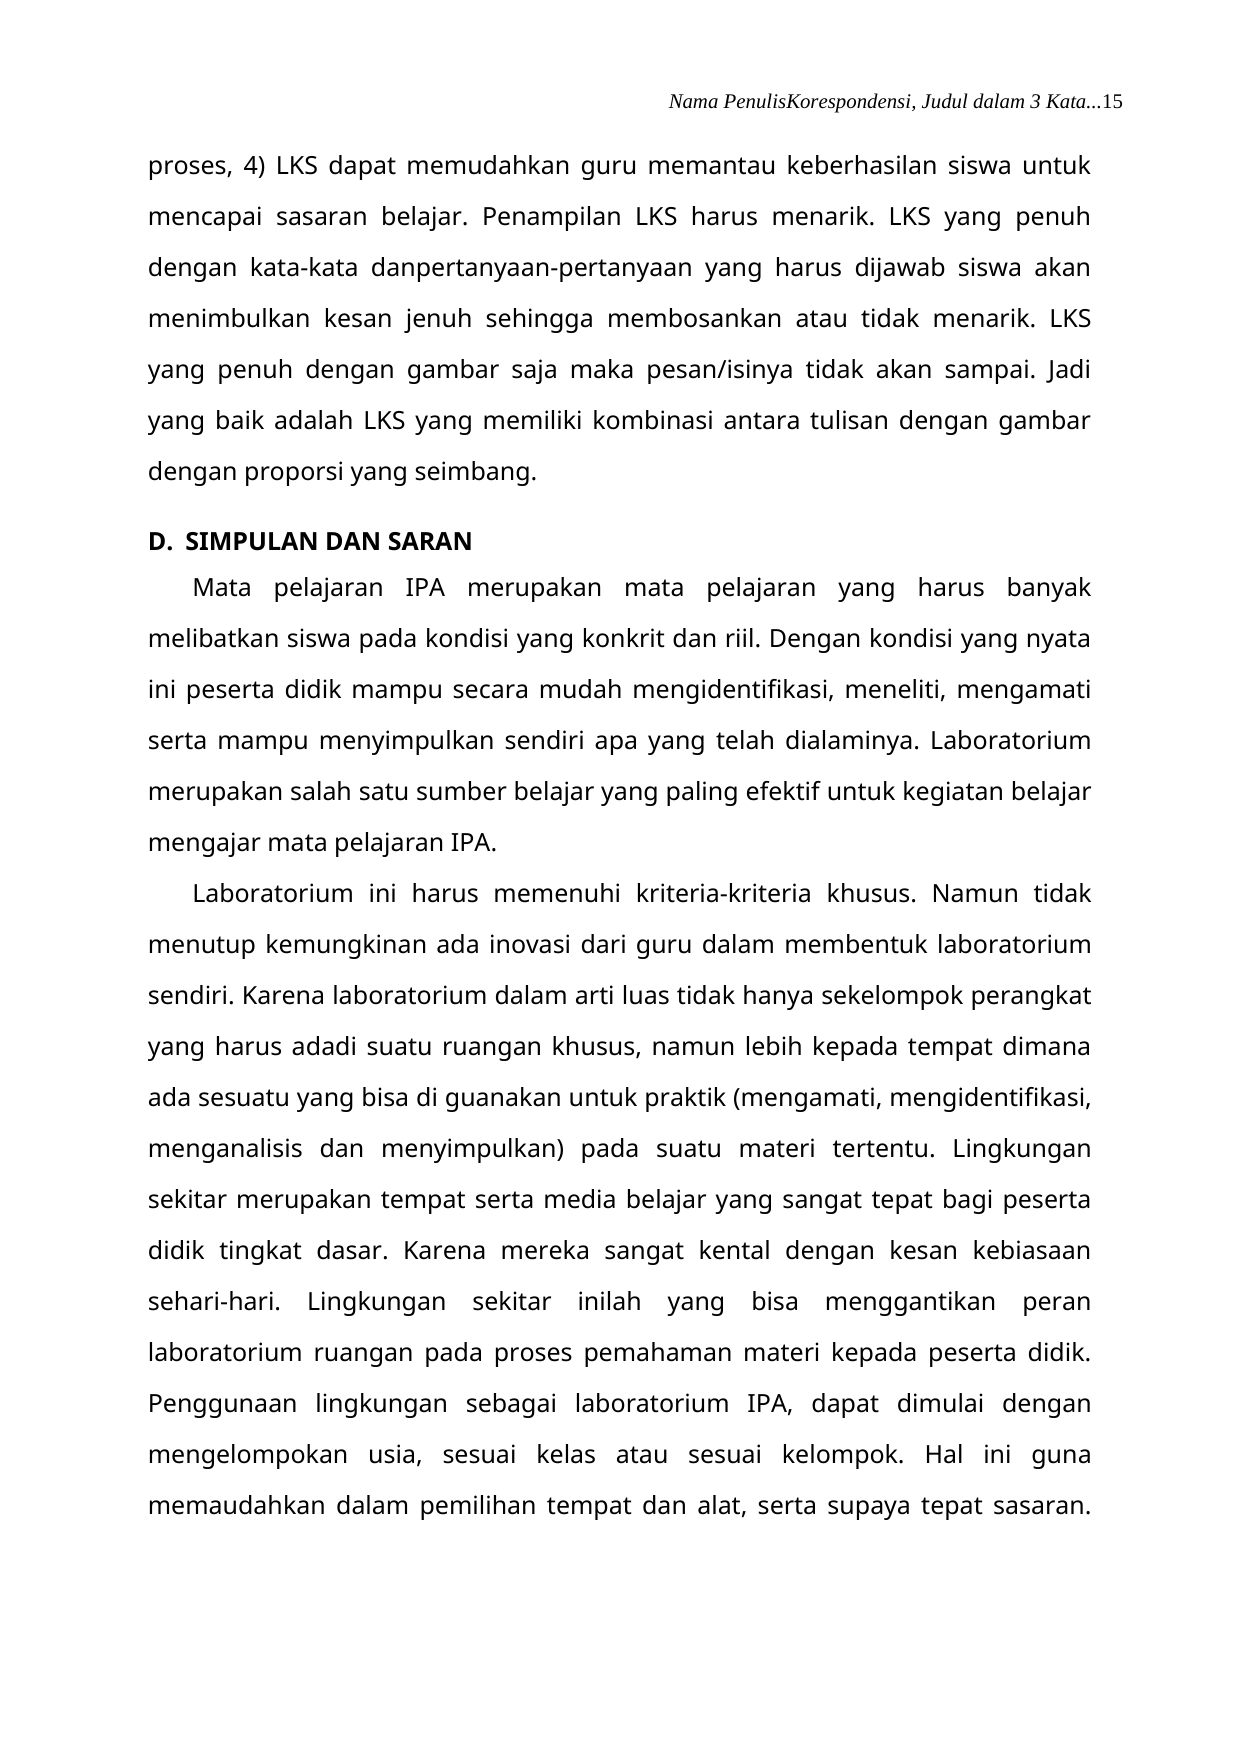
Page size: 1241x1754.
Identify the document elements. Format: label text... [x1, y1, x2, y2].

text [148, 875, 1092, 1522]
text Mata pelajaran IPA merupakan mata pelajaran yang harus banyak melibatkan siswa pada kondisi yang konkrit dan riil. Dengan kondisi yang nyata ini peserta didik mampu secara mudah mengidentifikasi, meneliti, mengamati serta mampu menyimpulkan sendiri apa yang telah dialaminya. Laboratorium merupakan salah satu sumber belajar yang paling efektif untuk kegiatan belajar mengajar mata pelajaran IPA. [148, 569, 1092, 858]
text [148, 148, 1092, 488]
subtitle SIMPULAN DAN SARAN [148, 524, 1092, 558]
